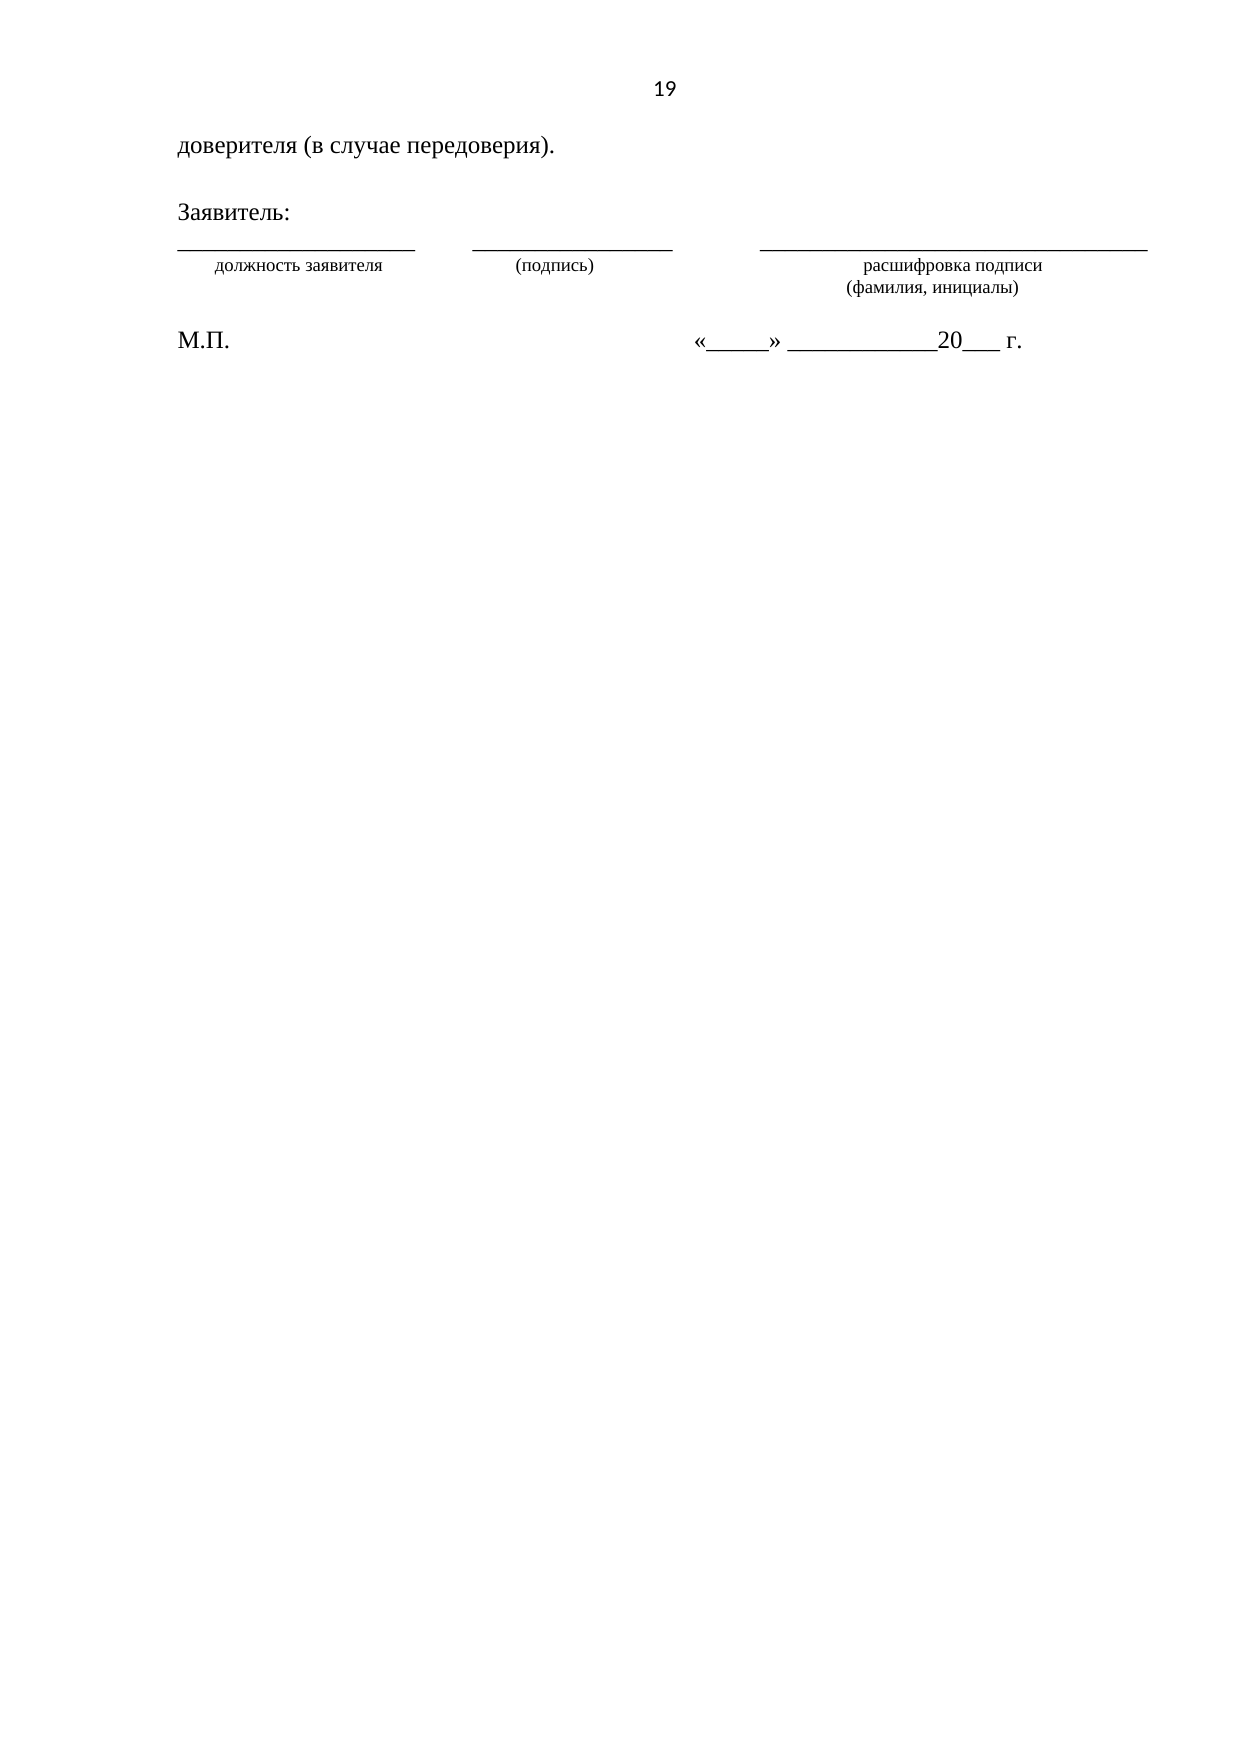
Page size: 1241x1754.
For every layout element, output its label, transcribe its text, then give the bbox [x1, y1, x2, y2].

text (фамилия, инициалы) [177, 276, 1152, 297]
text доверителя (в случае передоверия). [177, 130, 1152, 158]
text ___________________ ________________ _______________________________ [177, 226, 1152, 254]
text М.П. «_____» ____________20___ г. [177, 326, 1152, 354]
text Заявитель: [177, 197, 1152, 226]
text должность заявителя (подпись) расшифровка подписи [177, 254, 1152, 276]
